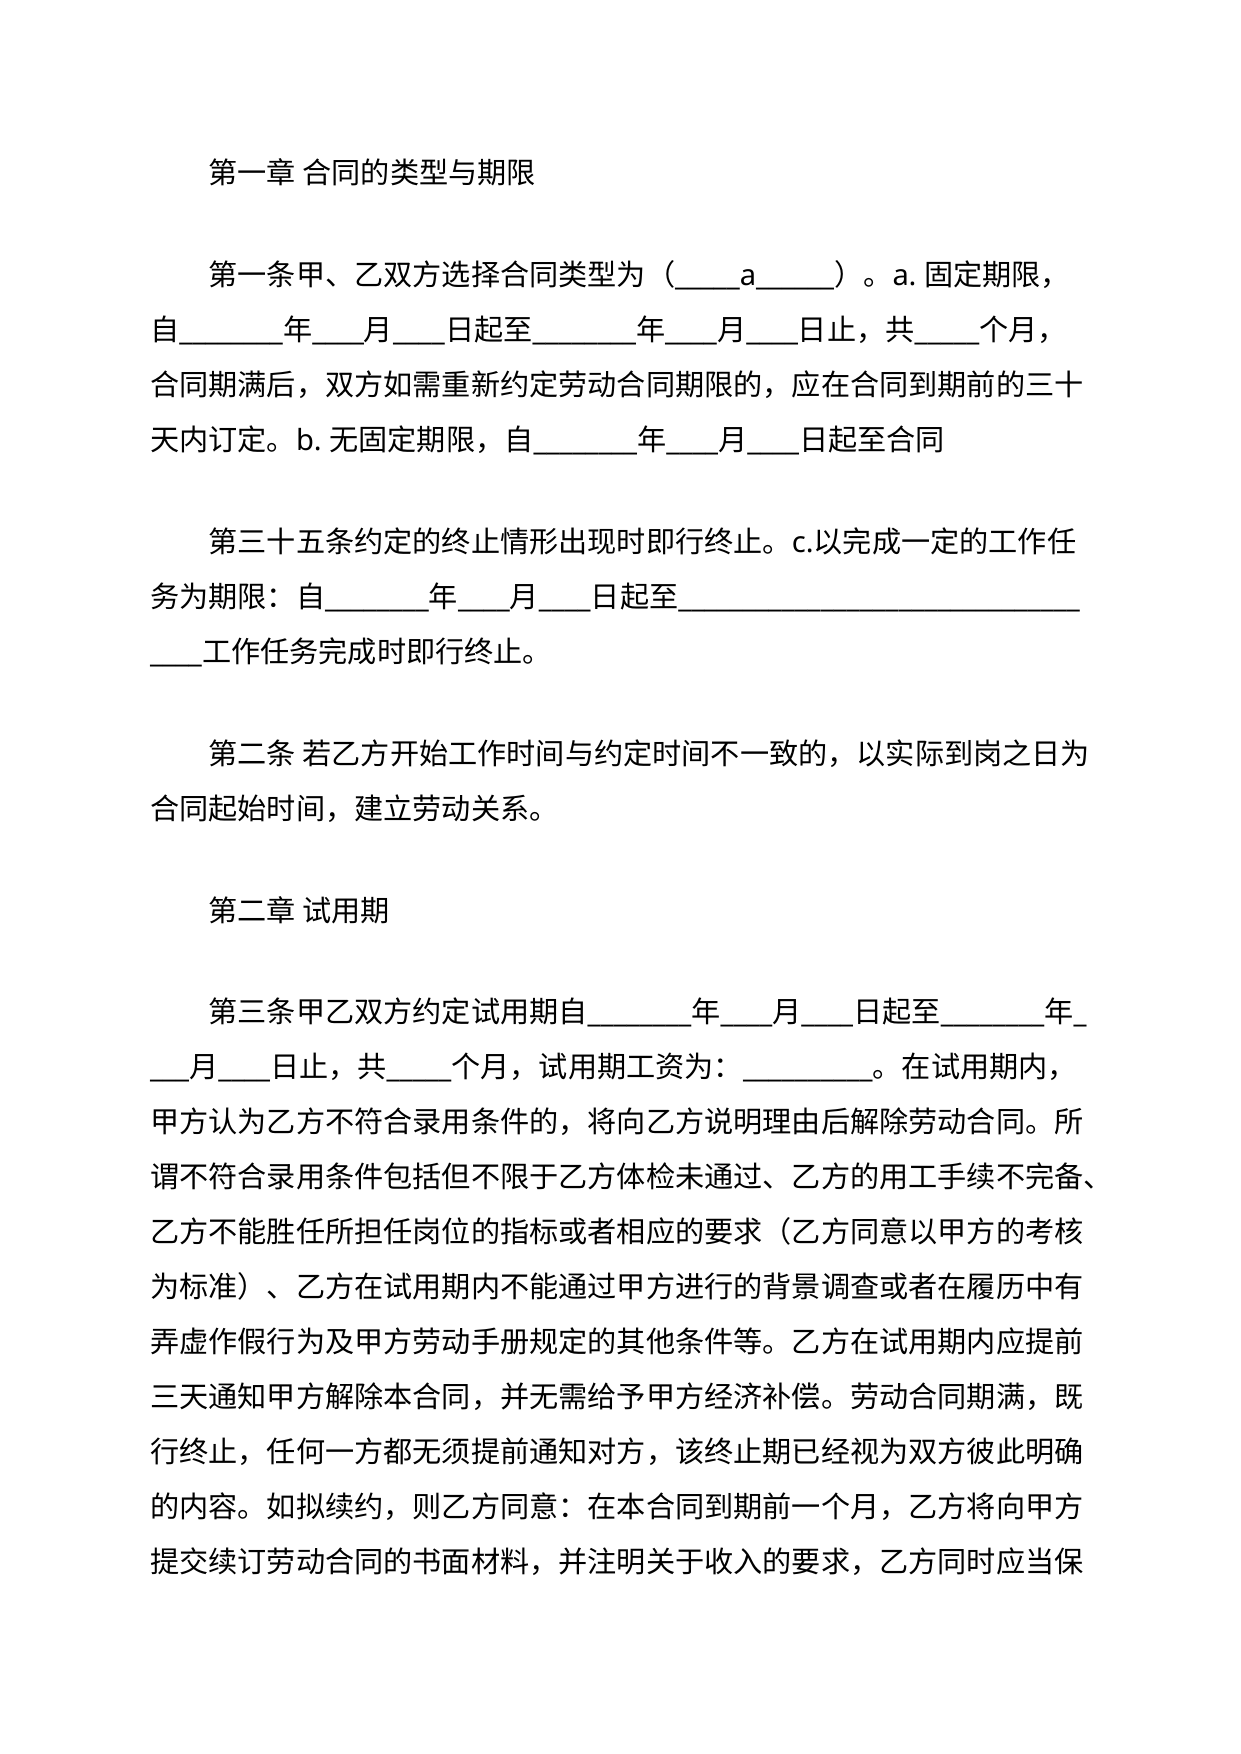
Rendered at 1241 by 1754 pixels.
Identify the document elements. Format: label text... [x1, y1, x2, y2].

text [150, 989, 1090, 1581]
text 第二条 若乙方开始工作时间与约定时间不一致的，以实际到岗之日为合同起始时间，建立劳动关系。 [150, 731, 1090, 828]
text 第一条甲、乙双方选择合同类型为（_____a______）。a. 固定期限，自________年____月____日起至________年____月____日止，共_____个月，合同期满后，双方如需重新约定劳动合同期限的，应在合同到期前的三十天内订定。b. 无固定期限，自________年____月____日起至合同 [150, 252, 1090, 459]
text 第二章 试用期 [150, 887, 1090, 929]
text 第三十五条约定的终止情形出现时即行终止。c.以完成一定的工作任务为期限：自________年____月____日起至___________________________________工作任务完成时即行终止。 [150, 519, 1090, 671]
text 第一章 合同的类型与期限 [150, 150, 1090, 192]
